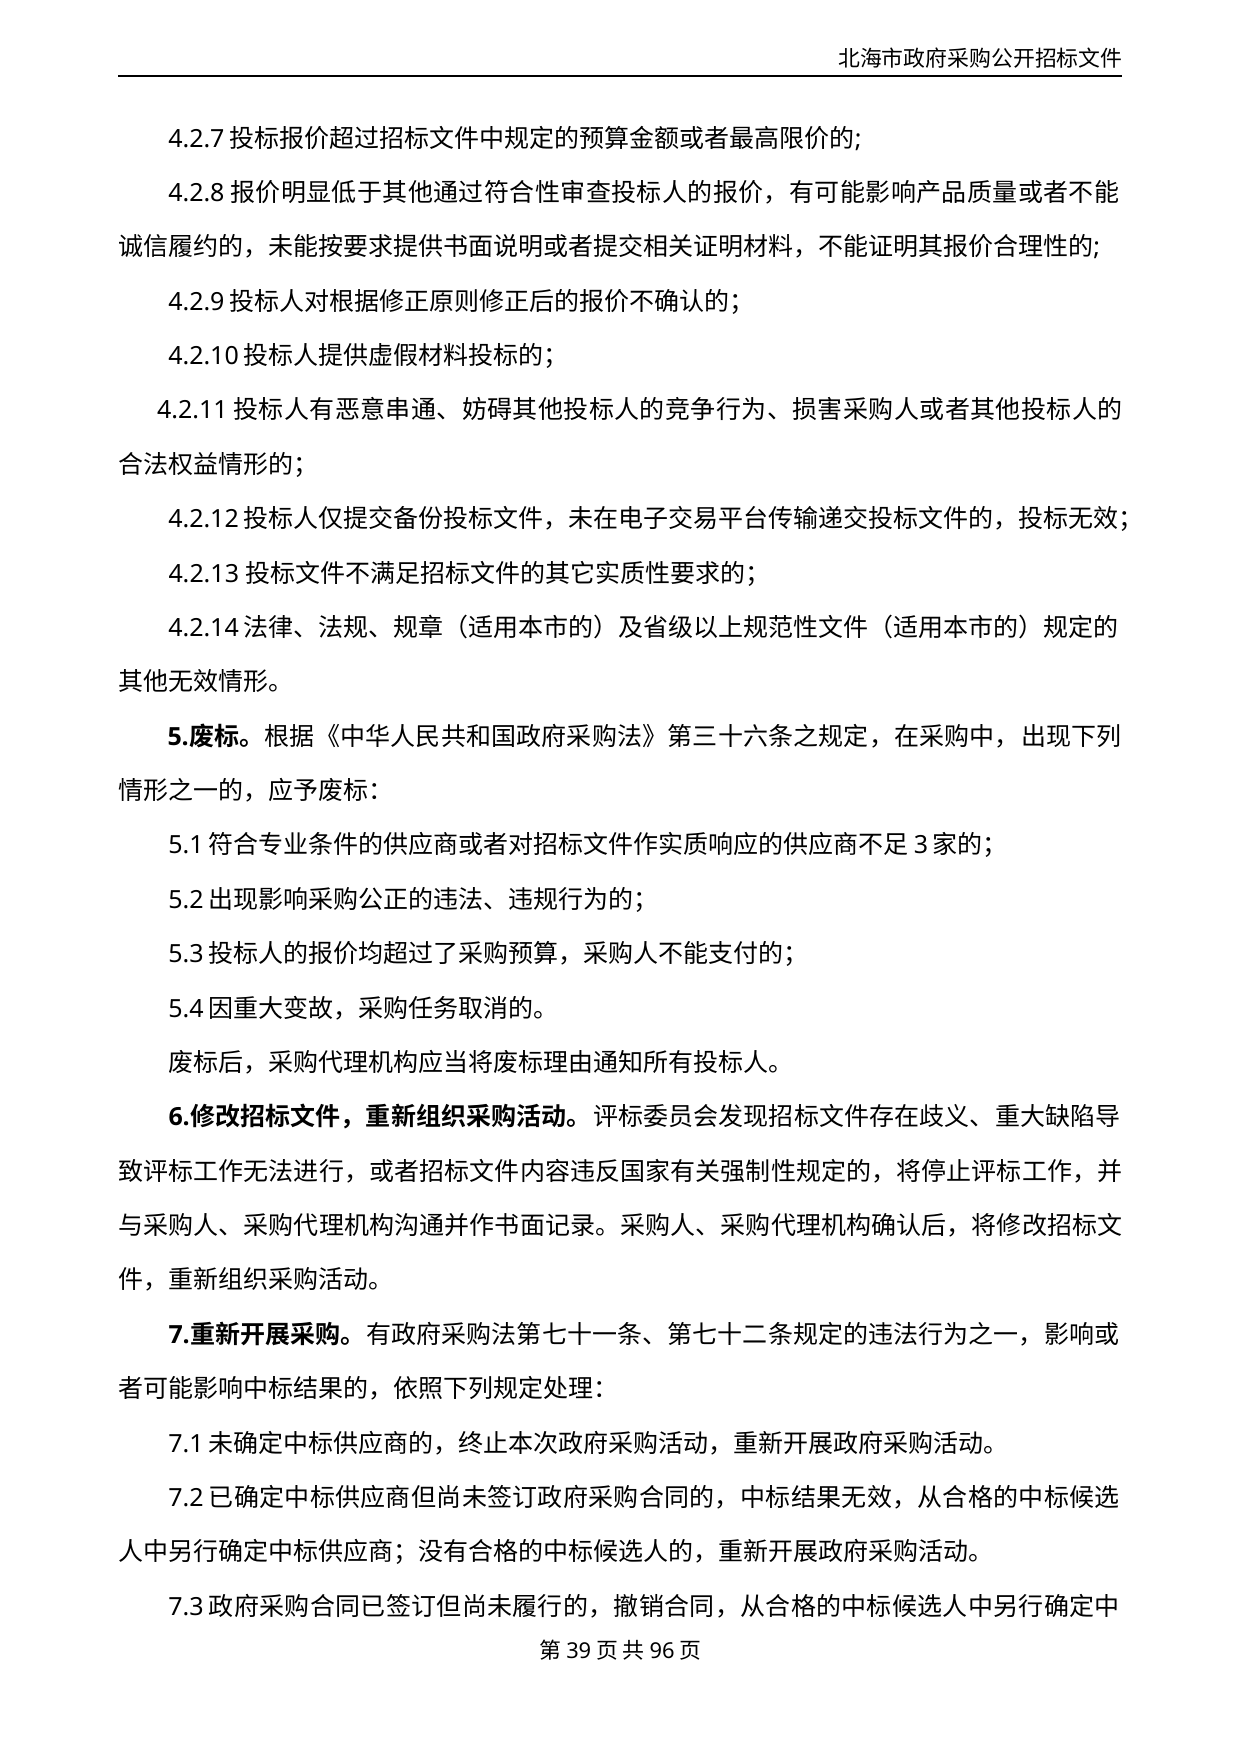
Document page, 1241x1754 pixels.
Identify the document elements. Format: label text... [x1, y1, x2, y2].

text 废标后，采购代理机构应当将废标理由通知所有投标人。 [118, 1042, 1122, 1079]
text 6.修改招标文件，重新组织采购活动。评标委员会发现招标文件存在歧义、重大缺陷导致评标工作无法进行，或者招标文件内容违反国家有关强制性规定的，将停止评标工作，并与采购人、采购代理机构沟通并作书面记录。采购人、采购代理机构确认后，将修改招标文件，重新组织采购活动。 [118, 1097, 1122, 1296]
text 5.3投标人的报价均超过了采购预算，采购人不能支付的； [118, 934, 1122, 970]
text 4.2.13 投标文件不满足招标文件的其它实质性要求的； [118, 553, 1122, 589]
text 4.2.12投标人仅提交备份投标文件，未在电子交易平台传输递交投标文件的，投标无效； [118, 499, 1122, 535]
text 7.重新开展采购。有政府采购法第七十一条、第七十二条规定的违法行为之一，影响或者可能影响中标结果的，依照下列规定处理： [118, 1314, 1122, 1405]
text 5.4因重大变故，采购任务取消的。 [118, 988, 1122, 1024]
text 4.2.9投标人对根据修正原则修正后的报价不确认的； [118, 281, 1122, 317]
text 7.2已确定中标供应商但尚未签订政府采购合同的，中标结果无效，从合格的中标候选人中另行确定中标供应商；没有合格的中标候选人的，重新开展政府采购活动。 [118, 1477, 1122, 1568]
text 4.2.7投标报价超过招标文件中规定的预算金额或者最高限价的; [118, 118, 1122, 154]
text 4.2.11投标人有恶意串通、妨碍其他投标人的竞争行为、损害采购人或者其他投标人的合法权益情形的； [118, 390, 1122, 481]
text 4.2.8报价明显低于其他通过符合性审查投标人的报价，有可能影响产品质量或者不能诚信履约的，未能按要求提供书面说明或者提交相关证明材料，不能证明其报价合理性的; [118, 172, 1122, 263]
text 4.2.10投标人提供虚假材料投标的； [118, 336, 1122, 372]
text 4.2.14法律、法规、规章（适用本市的）及省级以上规范性文件（适用本市的）规定的其他无效情形。 [118, 607, 1122, 698]
text 5.1符合专业条件的供应商或者对招标文件作实质响应的供应商不足3家的； [118, 825, 1122, 861]
text 7.1未确定中标供应商的，终止本次政府采购活动，重新开展政府采购活动。 [118, 1423, 1122, 1459]
text 5.2出现影响采购公正的违法、违规行为的； [118, 879, 1122, 916]
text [118, 1586, 1122, 1622]
text 5.废标。根据《中华人民共和国政府采购法》第三十六条之规定，在采购中，出现下列情形之一的，应予废标： [118, 716, 1122, 807]
